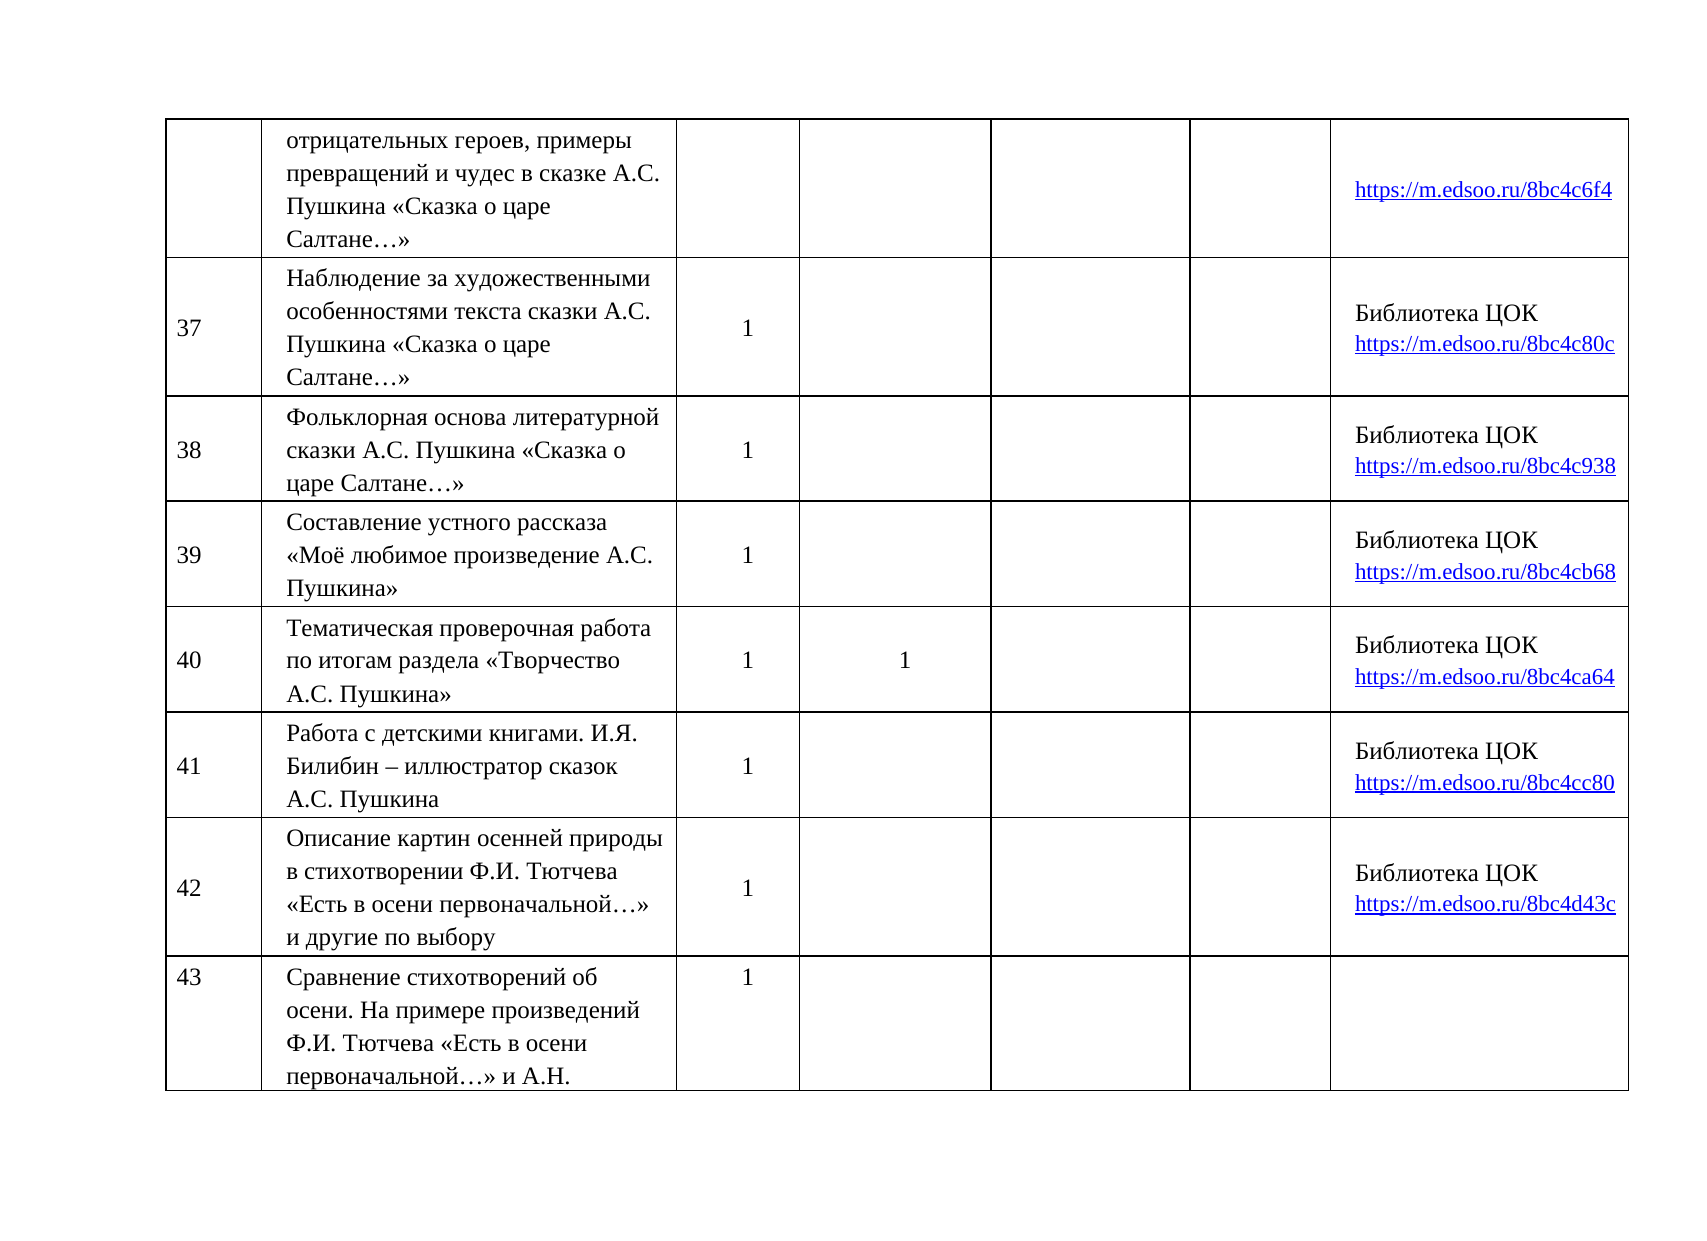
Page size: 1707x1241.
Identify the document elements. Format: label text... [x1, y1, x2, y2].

table_cell [1191, 258, 1330, 395]
table_cell Составление устного рассказа «Моё любимое произведение А.С. Пушкина» [262, 502, 676, 606]
table_cell Библиотека ЦОК https://m.edsoo.ru/8bc4c938 [1331, 397, 1628, 500]
table_cell Тематическая проверочная работа по итогам раздела «Творчество А.С. Пушкина» [262, 607, 676, 711]
table_cell [992, 397, 1189, 500]
table_cell [992, 957, 1189, 1090]
table_cell [800, 258, 990, 395]
table_cell 1 [677, 713, 799, 817]
table_cell Библиотека ЦОК https://m.edsoo.ru/8bc4c80c [1331, 258, 1628, 395]
table_cell 1 [677, 502, 799, 606]
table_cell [262, 120, 676, 257]
table_cell [992, 502, 1189, 606]
table_cell 1 [800, 607, 990, 711]
table_cell Описание картин осенней природы в стихотворении Ф.И. Тютчева «Есть в осени первоначальной…» и другие по выбору [262, 818, 676, 955]
table_cell [1191, 397, 1330, 500]
table_cell [992, 120, 1189, 257]
table_cell 37 [167, 258, 261, 395]
table_cell Библиотека ЦОК https://m.edsoo.ru/8bc4cb68 [1331, 502, 1628, 606]
table_cell Работа с детскими книгами. И.Я. Билибин – иллюстратор сказок А.С. Пушкина [262, 713, 676, 817]
table_cell [1191, 957, 1330, 1090]
table_cell Библиотека ЦОК https://m.edsoo.ru/8bc4cc80 [1331, 713, 1628, 817]
table_cell Библиотека ЦОК https://m.edsoo.ru/8bc4d43c [1331, 818, 1628, 955]
table_cell Библиотека ЦОК https://m.edsoo.ru/8bc4ca64 [1331, 607, 1628, 711]
table_cell [992, 818, 1189, 955]
table_cell Фольклорная основа литературной сказки А.С. Пушкина «Сказка о царе Салтане…» [262, 397, 676, 500]
table_cell 1 [677, 120, 799, 257]
table_cell [800, 713, 990, 817]
table_cell Наблюдение за художественными особенностями текста сказки А.С. Пушкина «Сказка о царе Салтане…» [262, 258, 676, 395]
table_cell 43 [167, 957, 261, 1090]
table_cell [992, 258, 1189, 395]
table_cell [800, 120, 990, 257]
table_cell 36 [167, 120, 261, 257]
table_cell [992, 713, 1189, 817]
table_cell 1 [677, 818, 799, 955]
table_cell [1191, 502, 1330, 606]
table_cell [1191, 818, 1330, 955]
table_cell [992, 607, 1189, 711]
table_cell 1 [677, 957, 799, 1090]
table_cell 42 [167, 818, 261, 955]
table_cell [800, 397, 990, 500]
table_cell [1191, 120, 1330, 257]
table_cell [262, 957, 676, 1090]
table_cell 1 [677, 397, 799, 500]
table_cell 1 [677, 258, 799, 395]
table_cell [1191, 713, 1330, 817]
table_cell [1331, 120, 1628, 257]
table_cell 39 [167, 502, 261, 606]
table_cell [800, 818, 990, 955]
table_cell 40 [167, 607, 261, 711]
table_cell 1 [677, 607, 799, 711]
table_cell [1331, 957, 1628, 1090]
table_cell [800, 502, 990, 606]
table_cell 41 [167, 713, 261, 817]
table_cell 38 [167, 397, 261, 500]
table_cell [1191, 607, 1330, 711]
table_cell [800, 957, 990, 1090]
